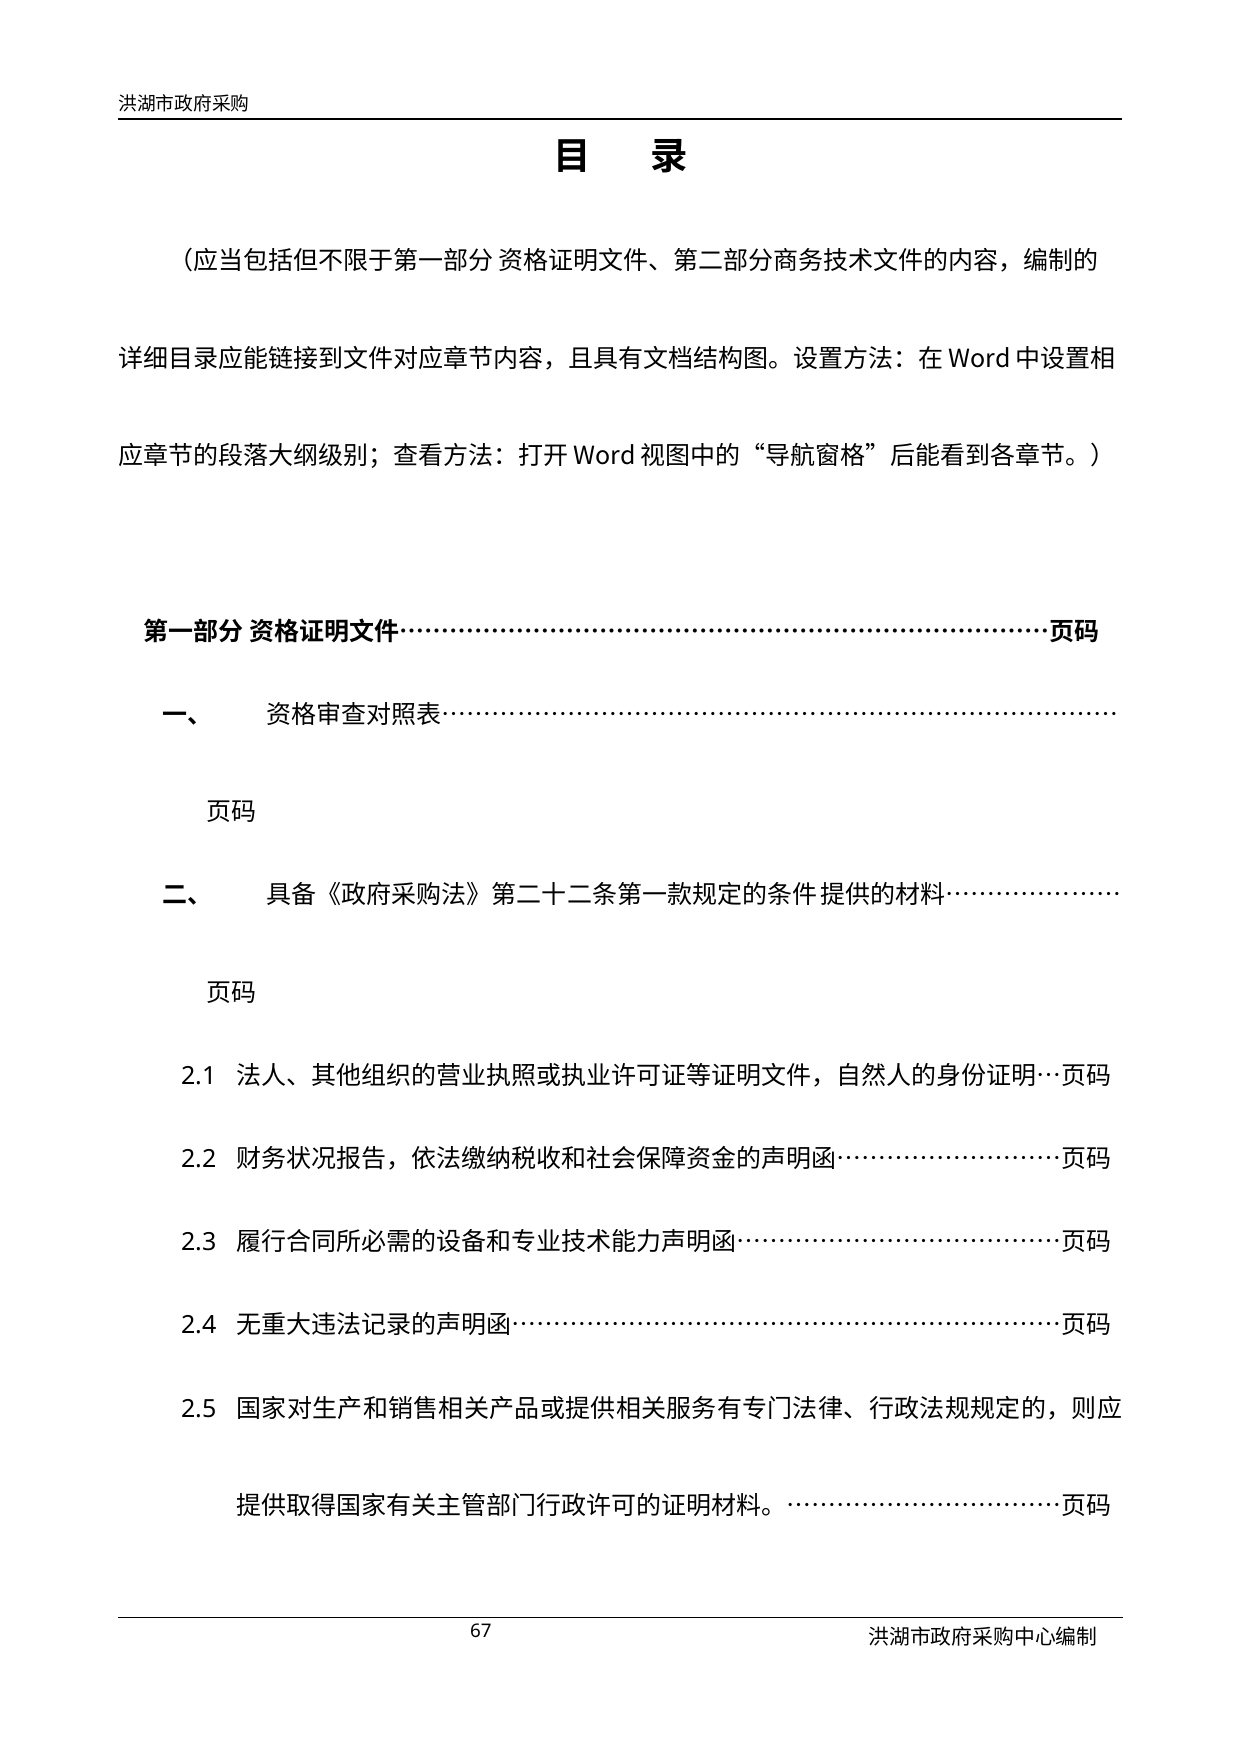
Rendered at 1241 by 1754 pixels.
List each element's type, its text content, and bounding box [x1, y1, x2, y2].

text （应当包括但不限于第一部分 资格证明文件、第二部分商务技术文件的内容，编制的详细目录应能链接到文件对应章节内容，且具有文档结构图。设置方法：在Word中设置相应章节的段落大纲级别；查看方法：打开Word视图中的“导航窗格”后能看到各章节。） [118, 226, 1122, 486]
text 第一部分 资格证明文件……………………………………………………………………页码 [118, 597, 1122, 662]
list 财务状况报告，依法缴纳税收和社会保障资金的声明函………………………页码 [181, 1124, 1122, 1189]
list 履行合同所必需的设备和专业技术能力声明函…………………………………页码 [181, 1207, 1122, 1272]
list 资格审查对照表………………………………………………………………………页码 [162, 680, 1122, 842]
list 具备《政府采购法》第二十二条第一款规定的条件提供的材料…………………页码 [162, 861, 1122, 1023]
list 国家对生产和销售相关产品或提供相关服务有专门法律、行政法规规定的，则应提供取得国家有关主管部门行政许可的证明材料。……………………………页码 [181, 1374, 1122, 1536]
list 无重大违法记录的声明函…………………………………………………………页码 [181, 1291, 1122, 1356]
list 法人、其他组织的营业执照或执业许可证等证明文件，自然人的身份证明…页码 [181, 1041, 1122, 1106]
text 目 录 [118, 121, 1122, 186]
